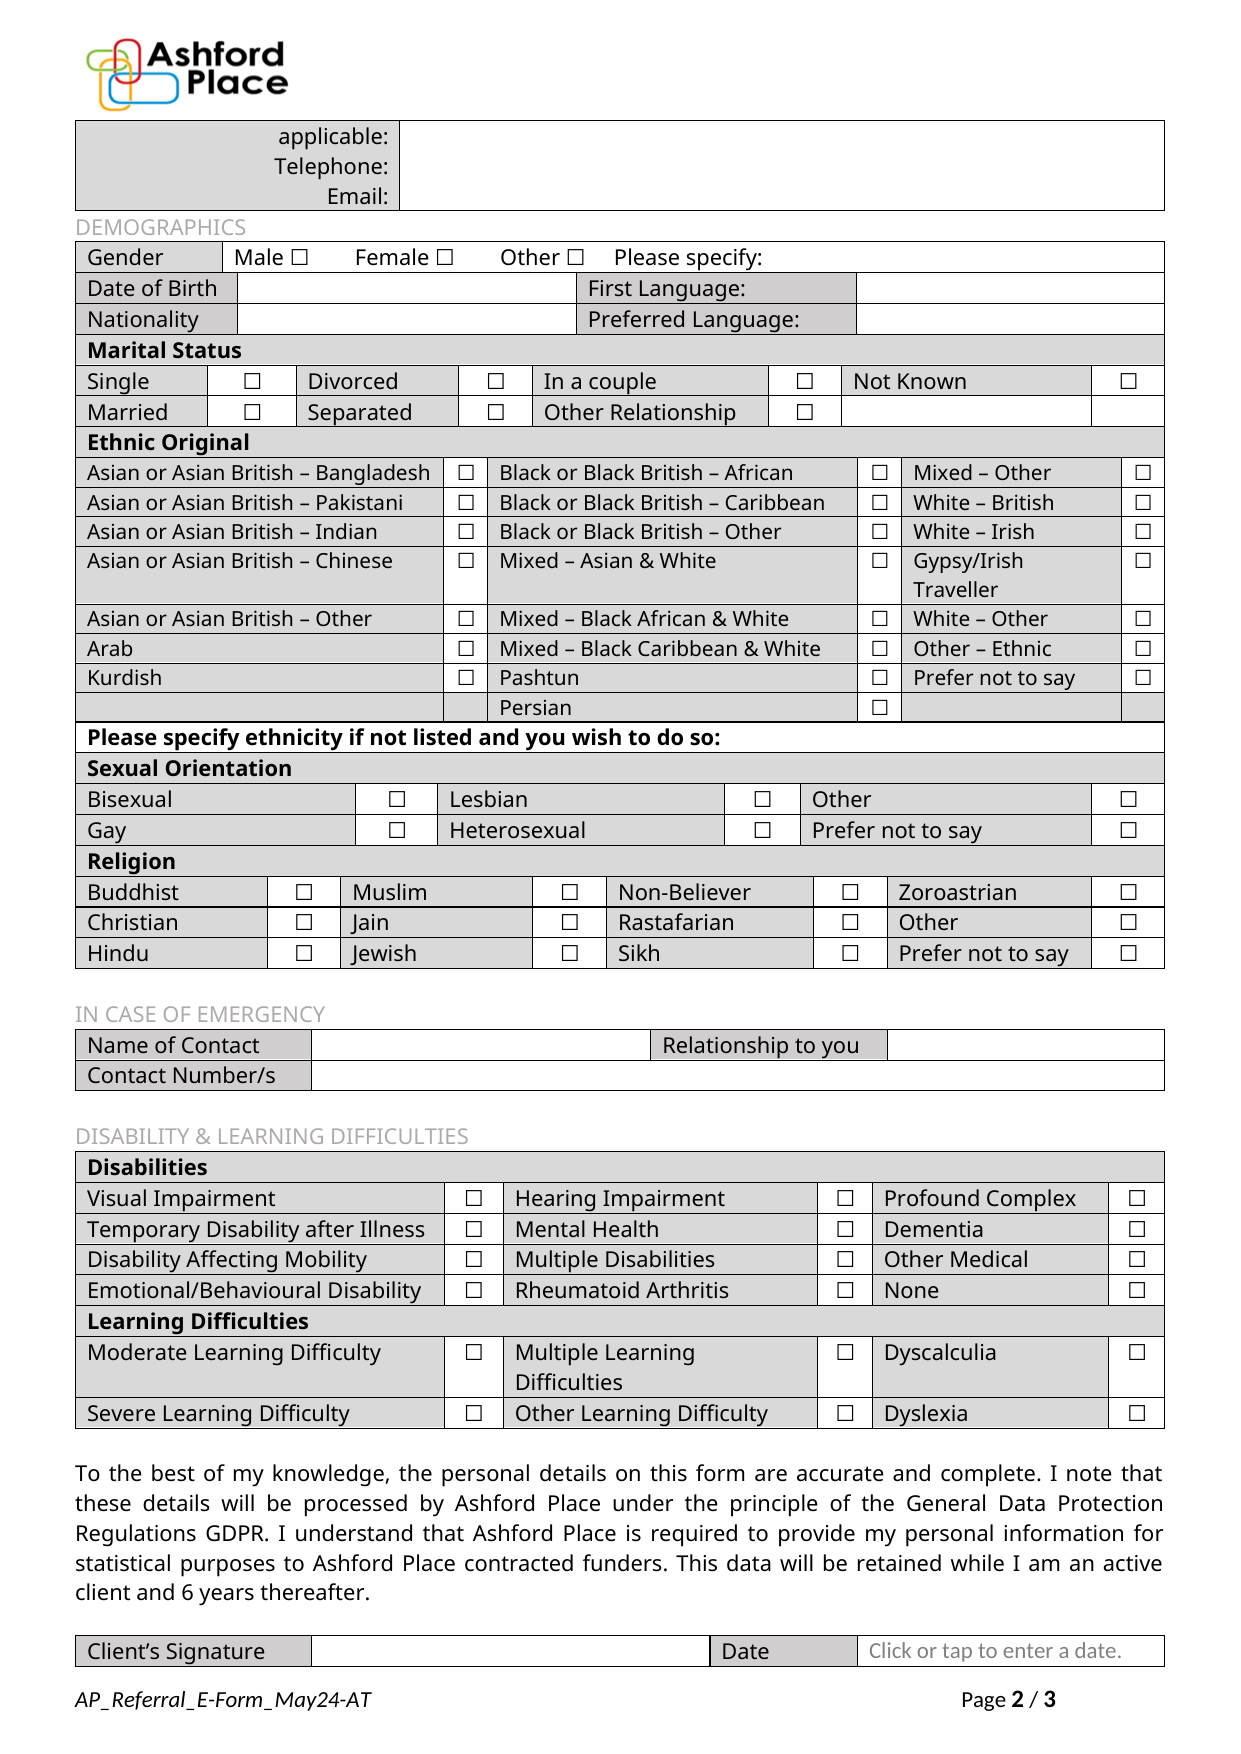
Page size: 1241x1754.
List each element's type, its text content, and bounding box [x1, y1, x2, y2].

table_header Male Female Other Please specify: [223, 242, 1164, 272]
table_cell Black or Black British – African [488, 458, 857, 487]
table_header Disabilities [76, 1152, 1164, 1182]
table_cell Moderate Learning Difficulty [76, 1337, 444, 1397]
table_cell Please specify ethnicity if not listed and you wish to do so: [76, 723, 1164, 752]
table_cell Other Relationship [533, 396, 768, 426]
table_cell Married [76, 396, 207, 426]
table_cell Rheumatoid Arthritis [504, 1275, 817, 1305]
table_cell Asian or Asian British – Pakistani [76, 488, 443, 516]
table_cell [312, 1061, 1164, 1090]
text To the best of my knowledge, the personal details on this form are accurate and complete. I note that these details will be processed by Ashford Place under the principle of the General Data Protection Regulations GDPR. I understand that Ashford Place is required to provide my personal information for statistical purposes to Ashford Place contracted funders. This data will be retained while I am an active client and 6 years thereafter. [75, 1458, 1165, 1607]
table_cell White – British [902, 488, 1121, 516]
table_cell Prefer not to say [801, 815, 1091, 845]
table_cell Ethnic Original [76, 427, 1164, 457]
table_cell Other Learning Difficulty [504, 1398, 817, 1427]
table_cell First Language: [577, 273, 856, 303]
table_cell Dyslexia [873, 1398, 1108, 1427]
table_cell Mixed – Black Caribbean & White [488, 634, 857, 662]
table_cell Dementia [873, 1214, 1108, 1243]
table_header Relationship to you [651, 1030, 887, 1059]
table_cell Christian [76, 908, 267, 937]
table_cell Heterosexual [438, 815, 724, 845]
table_cell Asian or Asian British – Indian [76, 517, 443, 546]
table_cell Prefer not to say [888, 938, 1091, 968]
table_cell Preferred Language: [577, 304, 856, 334]
table_cell Contact Number/s [76, 1061, 311, 1090]
table_cell Rastafarian [607, 908, 813, 937]
table_cell Arab [76, 634, 443, 662]
table_cell Other – Ethnic [902, 634, 1121, 662]
table_cell Visual Impairment [76, 1183, 444, 1213]
table_cell [842, 396, 1091, 426]
table_cell White – Irish [902, 517, 1121, 546]
table_cell Asian or Asian British – Other [76, 605, 443, 633]
table_cell [857, 304, 1164, 334]
table_cell Profound Complex [873, 1183, 1108, 1213]
table_cell Other [801, 784, 1091, 814]
table_cell Hindu [76, 938, 267, 968]
table_header Date [711, 1636, 857, 1666]
table_cell Learning Difficulties [76, 1306, 1164, 1336]
table_cell Persian [488, 693, 857, 721]
table_cell Asian or Asian British – Bangladesh [76, 458, 443, 487]
table_cell Mixed – Asian & White [488, 547, 857, 603]
table_cell Black or Black British – Caribbean [488, 488, 857, 516]
table_cell White – Other [902, 605, 1121, 633]
table_cell Mixed – Black African & White [488, 605, 857, 633]
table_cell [76, 121, 399, 210]
table_header Client’s Signature [76, 1636, 311, 1666]
table_cell Multiple Disabilities [504, 1245, 817, 1274]
table_cell [1122, 693, 1164, 721]
table_cell Not Known [842, 366, 1091, 395]
table_cell [444, 693, 487, 721]
table_cell Gay [76, 815, 355, 845]
table_cell Separated [297, 396, 458, 426]
table_header [858, 1636, 1164, 1666]
table_cell Divorced [297, 366, 458, 395]
table_cell Sikh [607, 938, 813, 968]
table_cell Severe Learning Difficulty [76, 1398, 444, 1427]
table_cell Muslim [341, 877, 532, 906]
table_cell [238, 304, 576, 334]
table_cell Other Medical [873, 1245, 1108, 1274]
table_cell Other [888, 908, 1091, 937]
table_cell Mental Health [504, 1214, 817, 1243]
table_cell Dyscalculia [873, 1337, 1108, 1397]
table_cell [902, 693, 1121, 721]
table_cell Religion [76, 846, 1164, 876]
table_cell Kurdish [76, 664, 443, 692]
table_cell Buddhist [76, 877, 267, 906]
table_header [312, 1636, 709, 1666]
table_cell Multiple Learning Difficulties [504, 1337, 817, 1397]
table_cell [857, 273, 1164, 303]
table_cell In a couple [533, 366, 768, 395]
table_cell Lesbian [438, 784, 724, 814]
table_cell Disability Affecting Mobility [76, 1245, 444, 1274]
table_cell Nationality [76, 304, 237, 334]
table_cell Temporary Disability after Illness [76, 1214, 444, 1243]
table_header Name of Contact [76, 1030, 311, 1059]
table_cell Jain [341, 908, 532, 937]
table_cell None [873, 1275, 1108, 1305]
table_cell [76, 693, 443, 721]
text DISABILITY & LEARNING DIFFICULTIES [75, 1121, 1165, 1151]
table_cell Black or Black British – Other [488, 517, 857, 546]
table_cell Asian or Asian British – Chinese [76, 547, 443, 603]
table_cell Emotional/Behavioural Disability [76, 1275, 444, 1305]
table_cell Pashtun [488, 664, 857, 692]
text IN CASE OF EMERGENCY [75, 999, 1165, 1029]
table_cell Mixed – Other [902, 458, 1121, 487]
text DEMOGRAPHICS [75, 211, 1165, 241]
table_cell Hearing Impairment [504, 1183, 817, 1213]
table_cell Date of Birth [76, 273, 237, 303]
table_cell Marital Status [76, 335, 1164, 364]
table_cell [1092, 396, 1164, 426]
table_cell [238, 273, 576, 303]
table_cell Prefer not to say [902, 664, 1121, 692]
table_cell Bisexual [76, 784, 355, 814]
table_cell Gypsy/Irish Traveller [902, 547, 1121, 603]
table_header Gender [76, 242, 222, 272]
table_cell Jewish [341, 938, 532, 968]
table_cell Non-Believer [607, 877, 813, 906]
table_cell Single [76, 366, 207, 395]
picture [75, 28, 307, 120]
table_header [312, 1030, 650, 1059]
table_cell Zoroastrian [888, 877, 1091, 906]
table_cell [400, 121, 1164, 210]
table_header [888, 1030, 1164, 1059]
table_cell Sexual Orientation [76, 753, 1164, 783]
